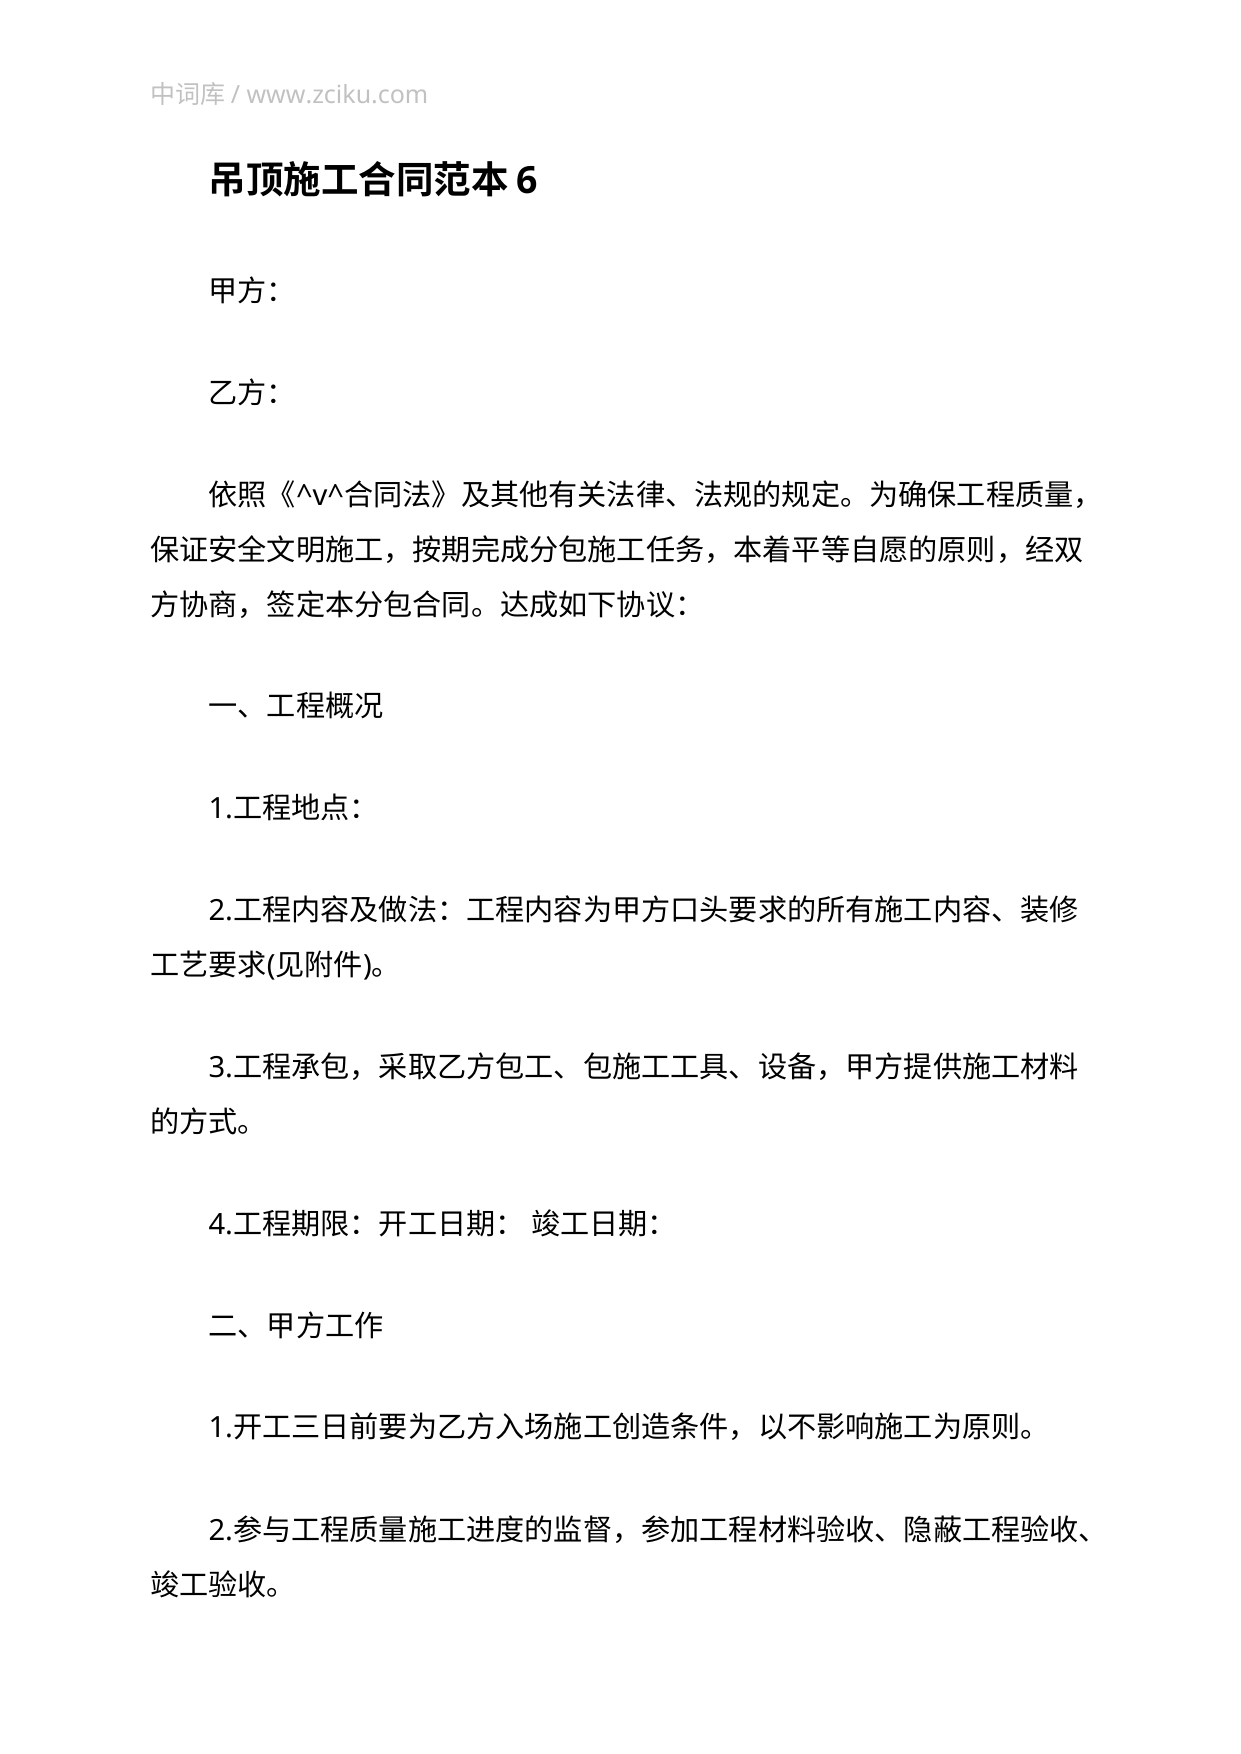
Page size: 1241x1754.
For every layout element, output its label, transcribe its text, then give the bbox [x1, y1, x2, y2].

text 乙方： [150, 369, 1090, 412]
text 3.工程承包，采取乙方包工、包施工工具、设备，甲方提供施工材料的方式。 [150, 1043, 1090, 1141]
text 1.开工三日前要为乙方入场施工创造条件，以不影响施工为原则。 [150, 1404, 1090, 1446]
text 一、工程概况 [150, 683, 1090, 725]
text 1.工程地点： [150, 784, 1090, 827]
text 2.参与工程质量施工进度的监督，参加工程材料验收、隐蔽工程验收、竣工验收。 [150, 1506, 1090, 1603]
text 4.工程期限：开工日期： 竣工日期： [150, 1200, 1090, 1243]
text 2.工程内容及做法：工程内容为甲方口头要求的所有施工内容、装修工艺要求(见附件)。 [150, 887, 1090, 984]
text 依照《^v^合同法》及其他有关法律、法规的规定。为确保工程质量，保证安全文明施工，按期完成分包施工任务，本着平等自愿的原则，经双方协商，签定本分包合同。达成如下协议： [150, 471, 1090, 623]
text 二、甲方工作 [150, 1302, 1090, 1344]
text 甲方： [150, 268, 1090, 310]
text 吊顶施工合同范本6 [150, 150, 1090, 204]
